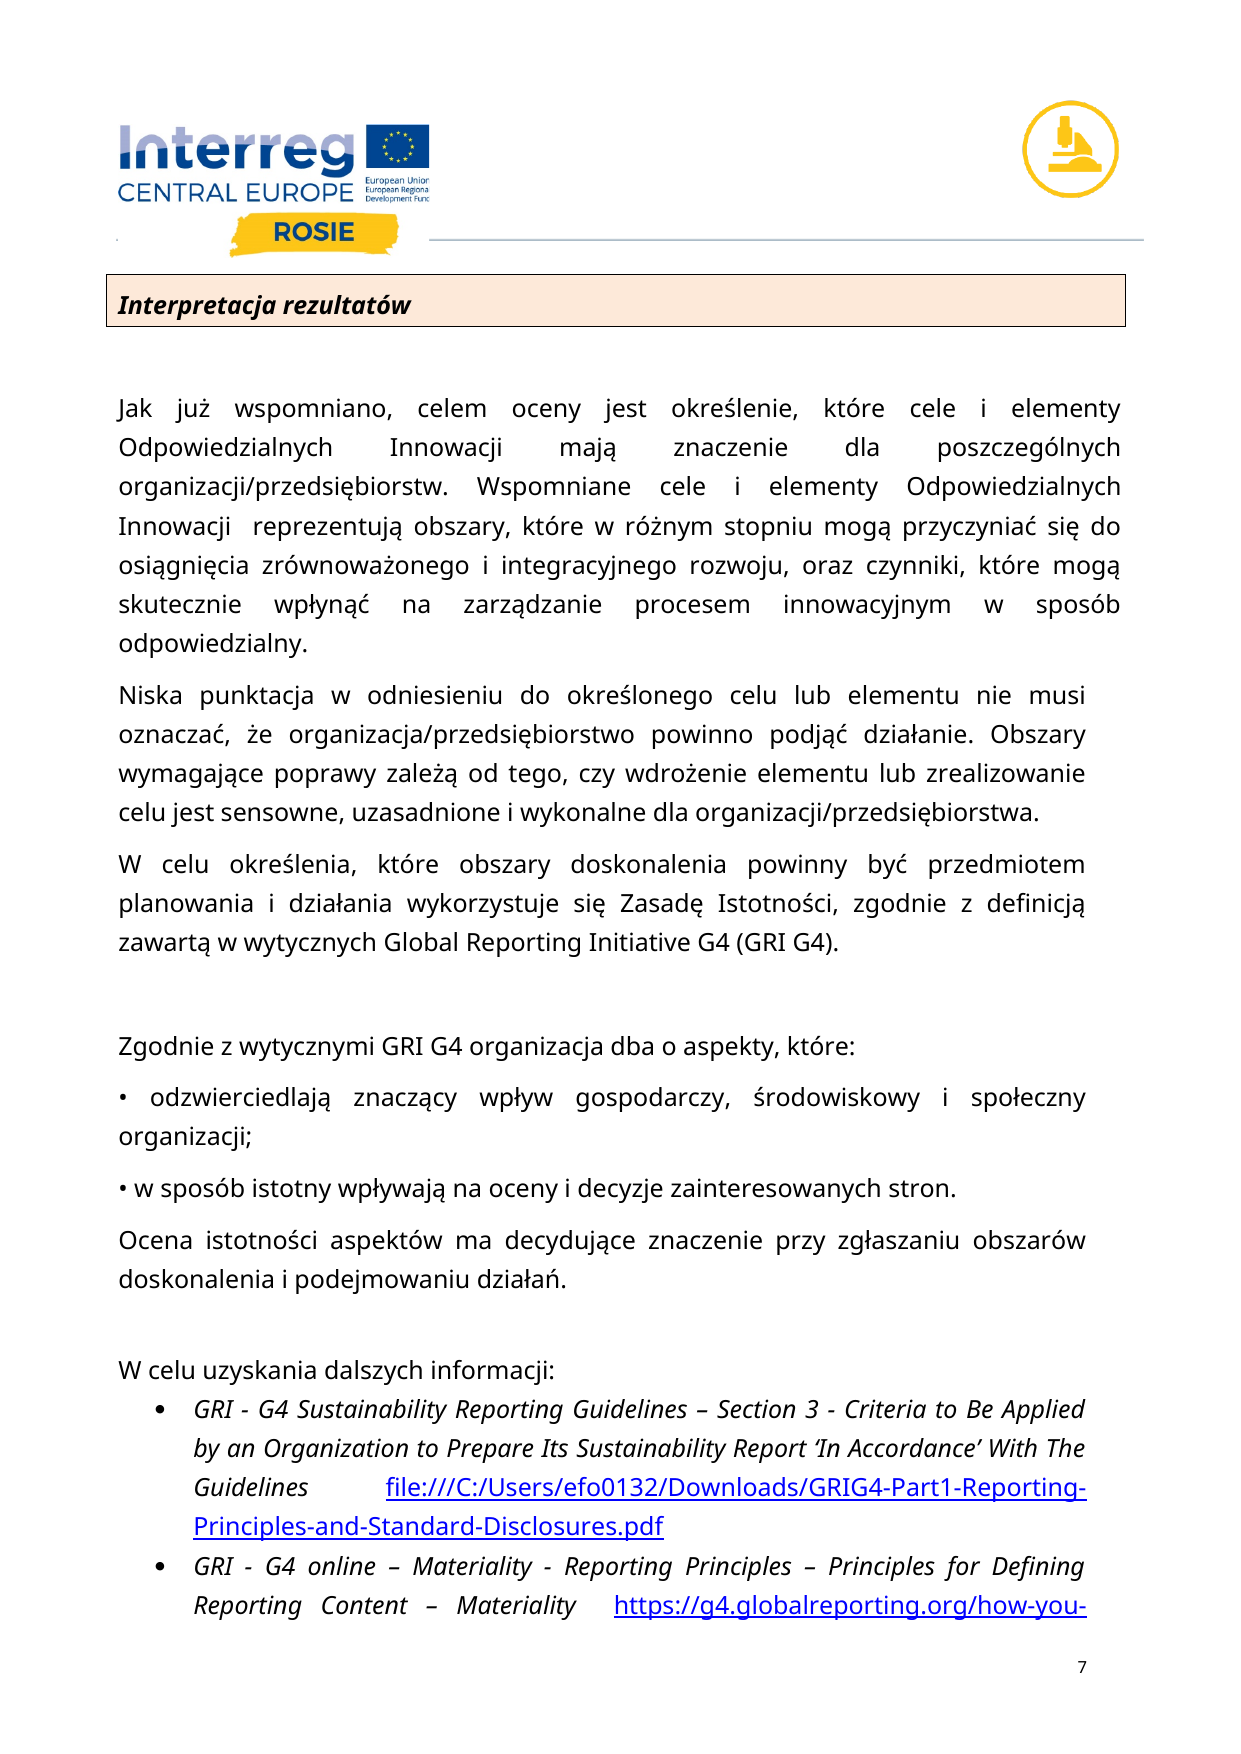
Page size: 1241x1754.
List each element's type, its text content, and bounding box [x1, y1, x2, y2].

text • odzwierciedlają znaczący wpływ gospodarczy, środowiskowy i społeczny organizacji; [118, 1080, 1087, 1153]
text • w sposób istotny wpływają na oceny i decyzje zainteresowanych stron. [118, 1171, 1087, 1205]
list W celu uzyskania dalszych informacji: [118, 1352, 1087, 1386]
text Zgodnie z wytycznymi GRI G4 organizacja dba o aspekty, które: [118, 1028, 1087, 1062]
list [156, 1548, 1087, 1621]
text W celu określenia, które obszary doskonalenia powinny być przedmiotem planowania i działania wykorzystuje się Zasadę Istotności, zgodnie z definicją zawartą w wytycznych Global Reporting Initiative G4 (GRI G4). [118, 847, 1087, 959]
picture [54, 57, 1190, 294]
list GRI - G4 Sustainability Reporting Guidelines – Section 3 - Criteria to Be Applied by an Organization to Prepare Its Sustainability Report ‘In Accordance’ With The Guidelines file:///C:/Users/efo0132/Downloads/GRIG4-Part1-Reporting-Principles-and-Standard-Disclosures.pdf [156, 1392, 1087, 1543]
text Niska punktacja w odniesieniu do określonego celu lub elementu nie musi oznaczać, że organizacja/przedsiębiorstwo powinno podjąć działanie. Obszary wymagające poprawy zależą od tego, czy wdrożenie elementu lub zrealizowanie celu jest sensowne, uzasadnione i wykonalne dla organizacji/przedsiębiorstwa. [118, 677, 1087, 829]
text Ocena istotności aspektów ma decydujące znaczenie przy zgłaszaniu obszarów doskonalenia i podejmowaniu działań. [118, 1222, 1087, 1296]
table_header Interpretacja rezultatów [107, 275, 1125, 326]
text Jak już wspomniano, celem oceny jest określenie, które cele i elementy Odpowiedzialnych Innowacji mają znaczenie dla poszczególnych organizacji/przedsiębiorstw. Wspomniane cele i elementy Odpowiedzialnych Innowacji reprezentują obszary, które w różnym stopniu mogą przyczyniać się do osiągnięcia zrównoważonego i integracyjnego rozwoju, oraz czynniki, które mogą skutecznie wpłynąć na zarządzanie procesem innowacyjnym w sposób odpowiedzialny. [118, 391, 1122, 660]
